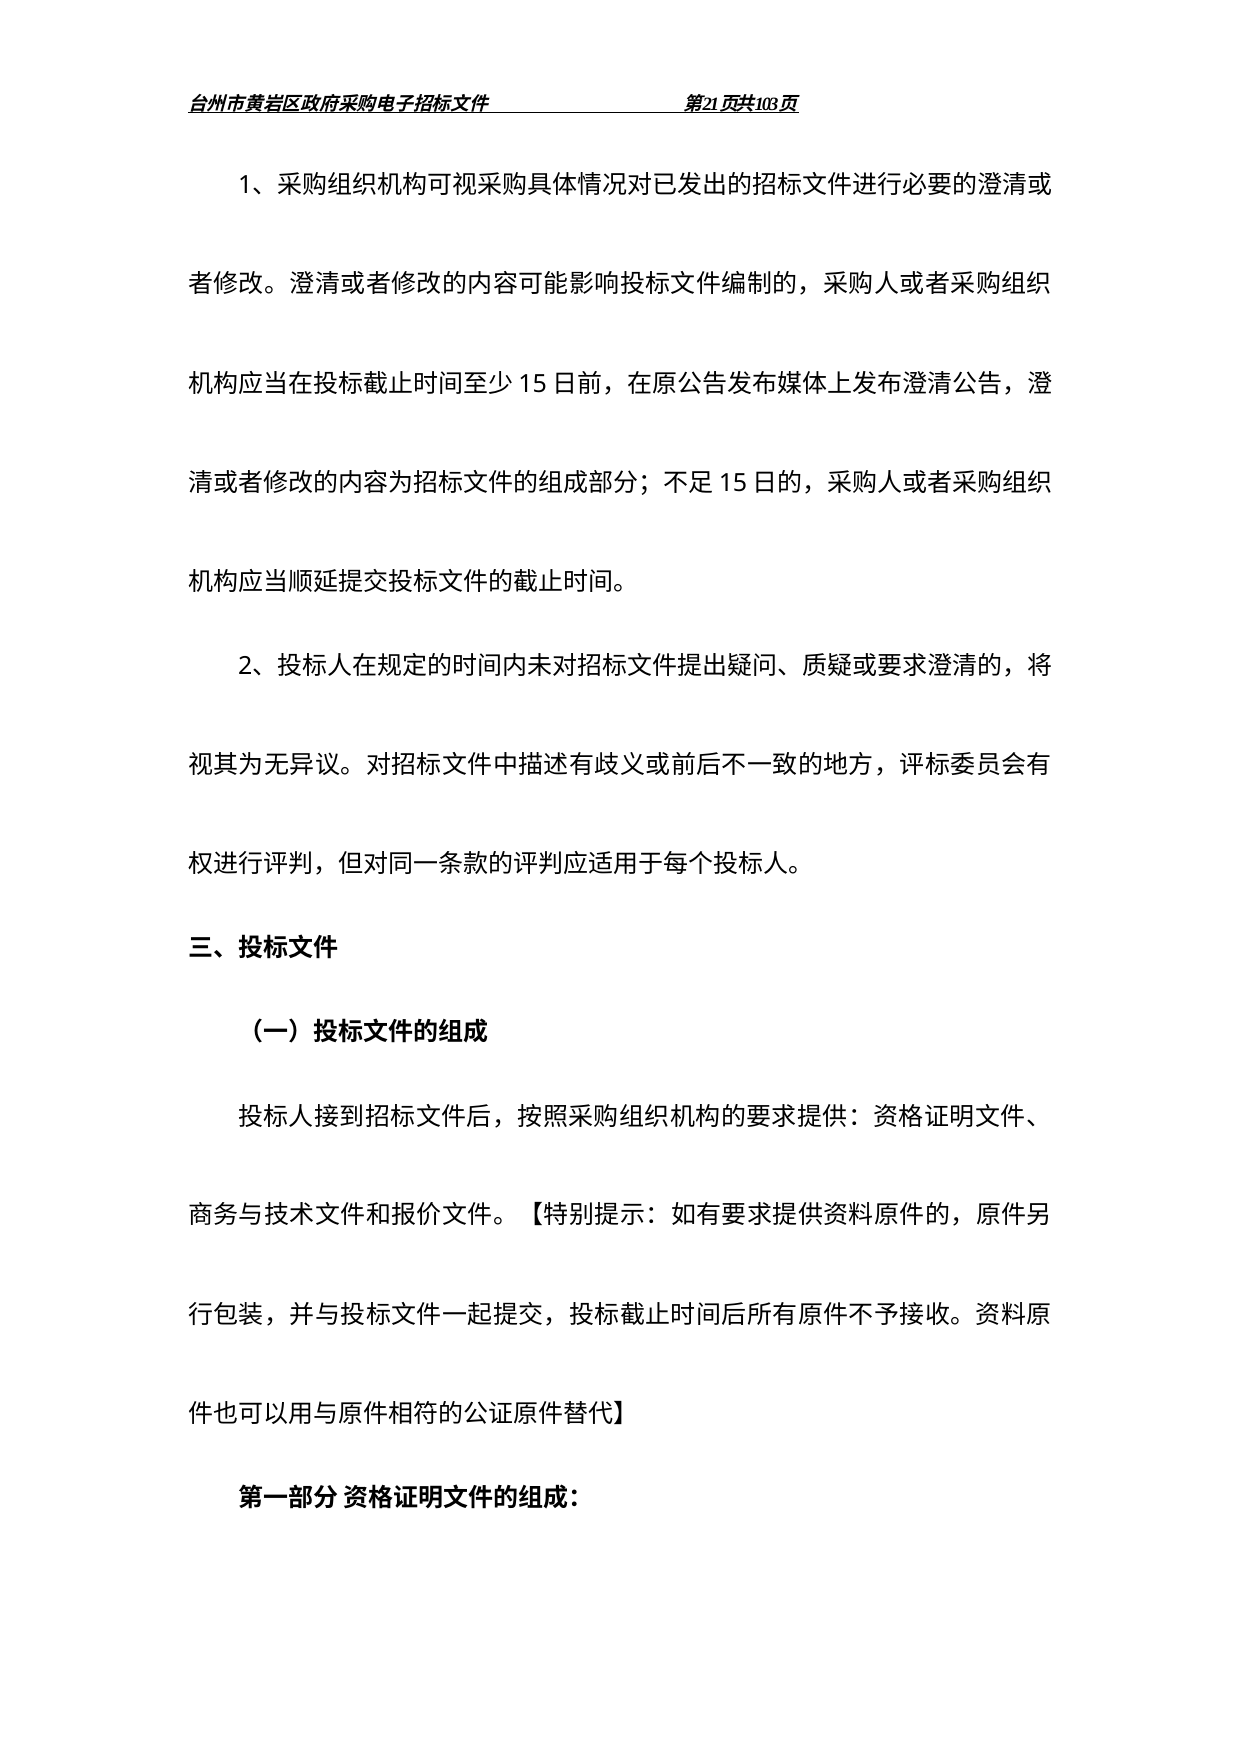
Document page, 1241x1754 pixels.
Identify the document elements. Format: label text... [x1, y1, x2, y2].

text 第一部分 资格证明文件的组成： [188, 1462, 1052, 1528]
text （一）投标文件的组成 [188, 997, 1052, 1063]
text 投标人接到招标文件后，按照采购组织机构的要求提供：资格证明文件、商务与技术文件和报价文件。【特别提示：如有要求提供资料原件的，原件另行包装，并与投标文件一起提交，投标截止时间后所有原件不予接收。资料原件也可以用与原件相符的公证原件替代】 [188, 1081, 1052, 1444]
text 1、采购组织机构可视采购具体情况对已发出的招标文件进行必要的澄清或者修改。澄清或者修改的内容可能影响投标文件编制的，采购人或者采购组织机构应当在投标截止时间至少15日前，在原公告发布媒体上发布澄清公告，澄清或者修改的内容为招标文件的组成部分；不足15日的，采购人或者采购组织机构应当顺延提交投标文件的截止时间。 [188, 150, 1052, 612]
text 2、投标人在规定的时间内未对招标文件提出疑问、质疑或要求澄清的，将视其为无异议。对招标文件中描述有歧义或前后不一致的地方，评标委员会有权进行评判，但对同一条款的评判应适用于每个投标人。 [188, 630, 1052, 894]
text 三、投标文件 [188, 913, 1052, 979]
